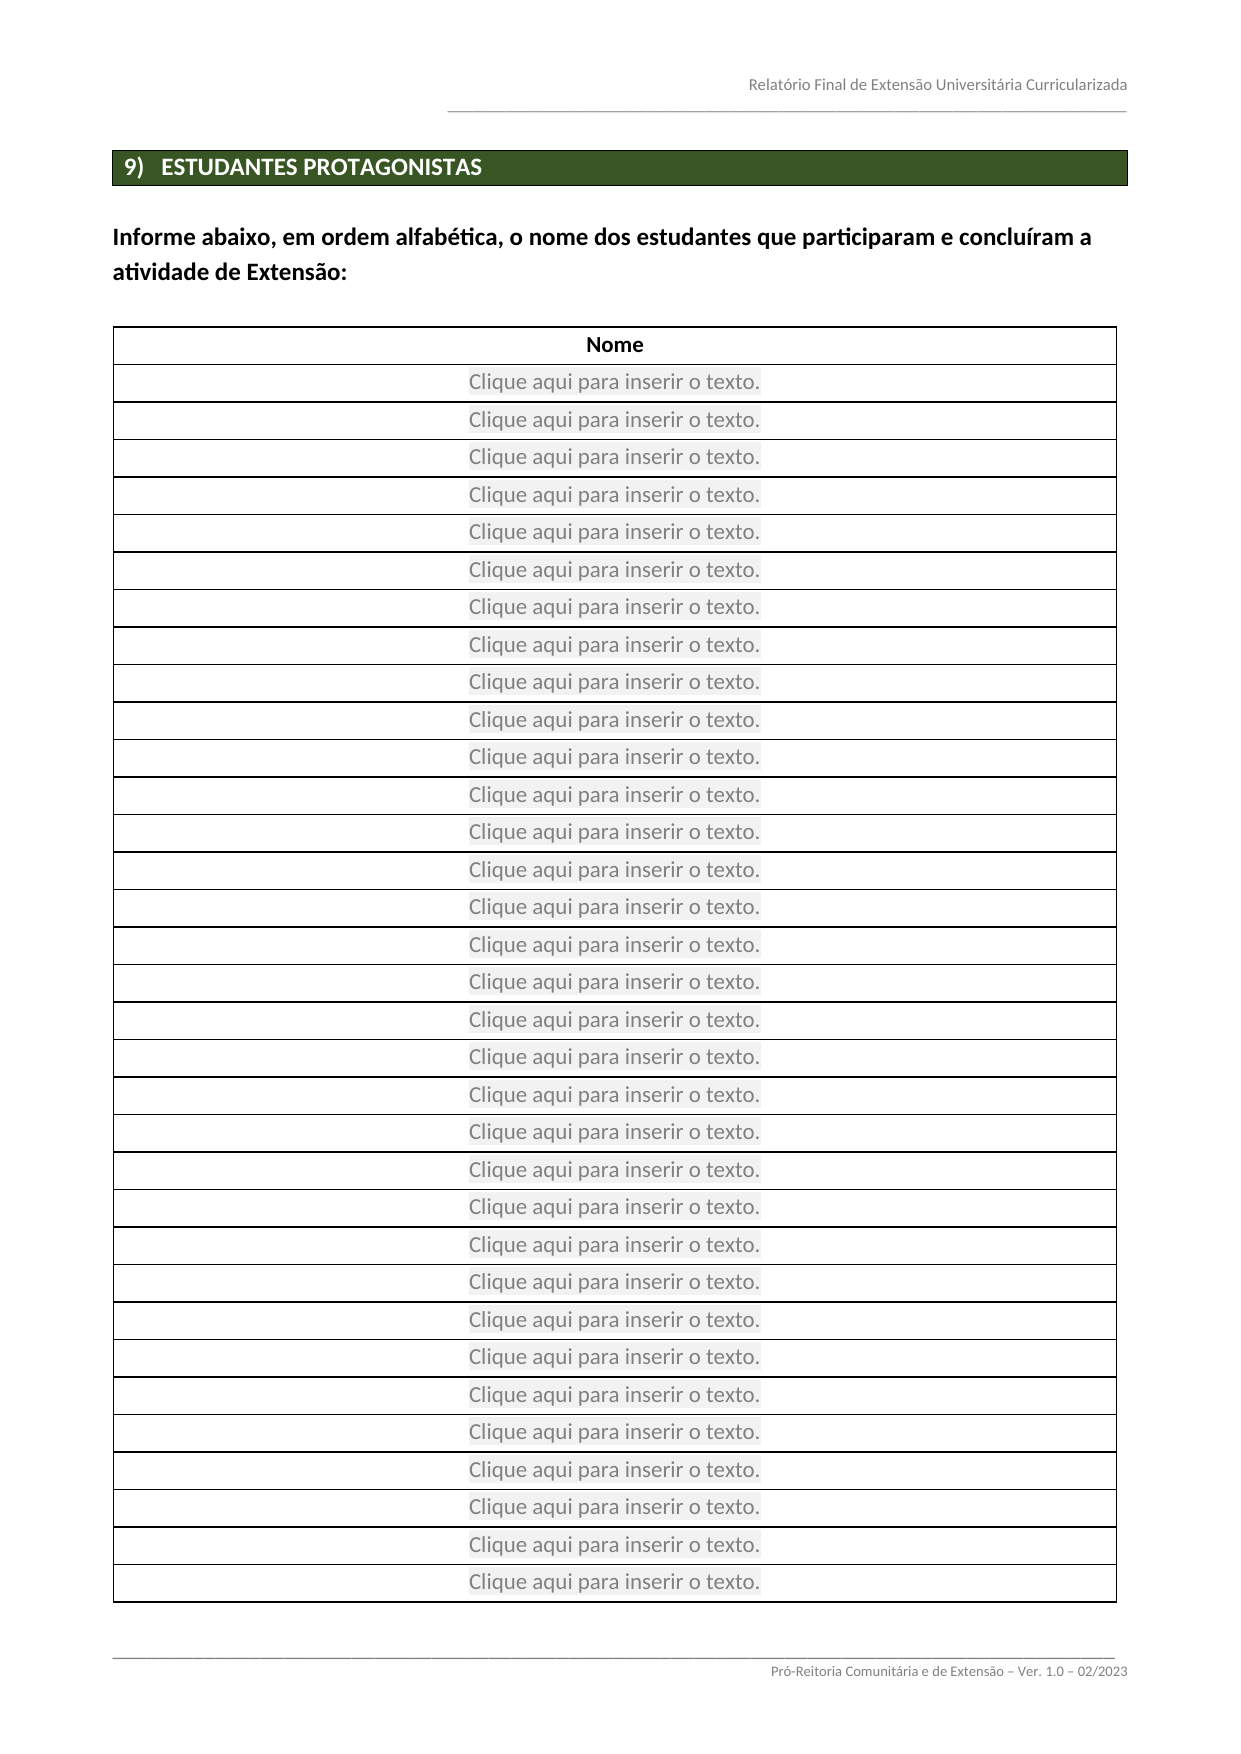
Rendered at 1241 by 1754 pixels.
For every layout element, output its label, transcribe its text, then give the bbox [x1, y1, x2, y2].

table_cell [114, 740, 1116, 776]
table_header Nome [114, 328, 1116, 364]
table_cell [114, 665, 1116, 701]
table_cell [114, 1453, 1116, 1489]
table_cell [114, 1340, 1116, 1376]
table_cell [114, 553, 1116, 589]
table_cell [114, 365, 1116, 401]
table_cell [114, 440, 1116, 476]
table_cell [114, 1528, 1116, 1564]
table_cell [114, 628, 1116, 664]
table_cell [114, 1078, 1116, 1114]
table_cell [114, 515, 1116, 551]
table_cell [114, 965, 1116, 1001]
table_header ESTUDANTES PROTAGONISTAS [113, 151, 1127, 185]
table_cell [114, 928, 1116, 964]
table_cell [114, 1265, 1116, 1301]
table_cell [114, 1190, 1116, 1226]
table_cell [114, 890, 1116, 926]
table_cell [114, 403, 1116, 439]
table_cell [114, 1490, 1116, 1526]
table_cell [114, 478, 1116, 514]
table_cell [114, 1378, 1116, 1414]
table_cell [114, 853, 1116, 889]
table_cell [114, 1415, 1116, 1451]
table_cell [114, 1565, 1116, 1601]
table_cell [114, 1115, 1116, 1151]
table_cell [114, 778, 1116, 814]
text Informe abaixo, em ordem alfabética, o nome dos estudantes que participaram e concluíram a atividade de Extensão: [112, 221, 1128, 287]
table_cell [114, 815, 1116, 851]
table_cell [114, 590, 1116, 626]
table_cell [114, 703, 1116, 739]
table_cell [114, 1040, 1116, 1076]
table_cell [114, 1153, 1116, 1189]
table_cell [114, 1228, 1116, 1264]
table_cell [114, 1303, 1116, 1339]
table_cell [114, 1003, 1116, 1039]
